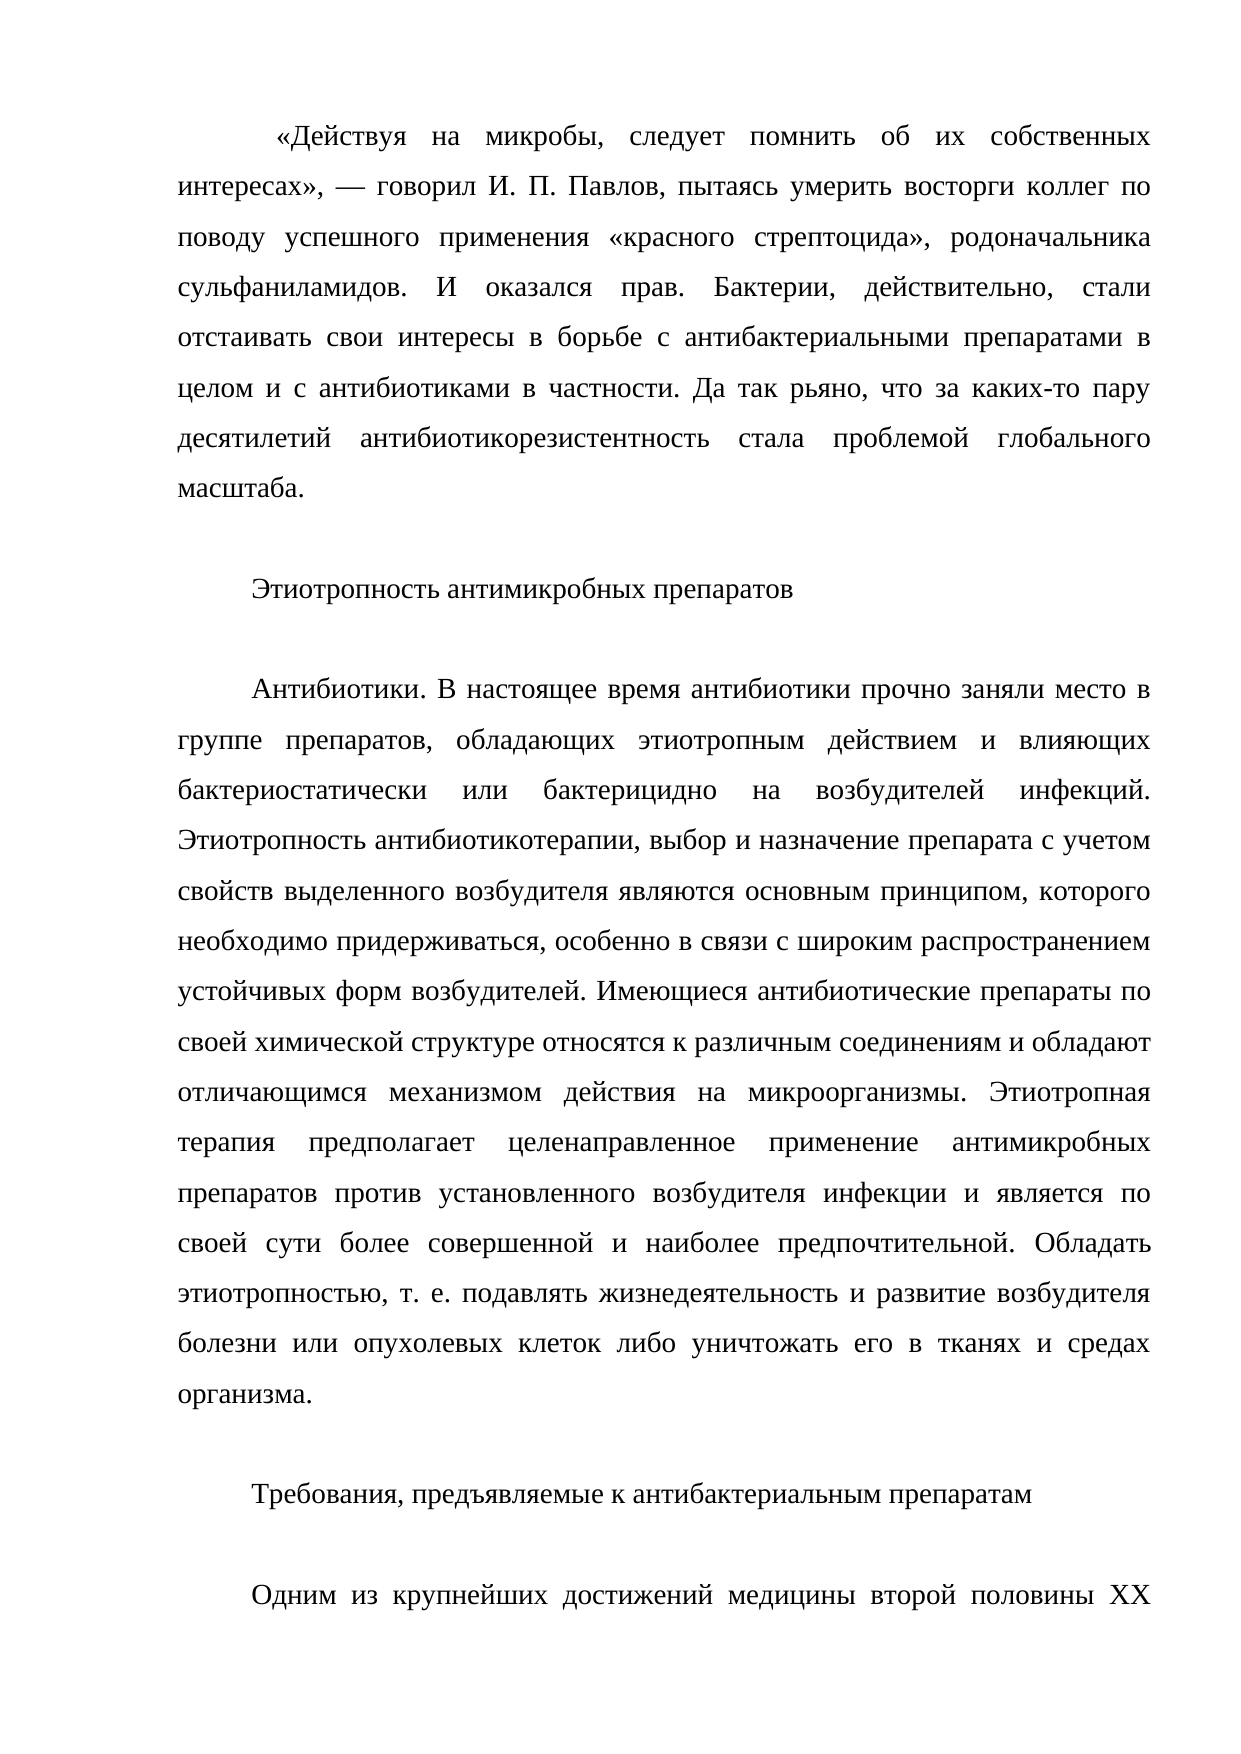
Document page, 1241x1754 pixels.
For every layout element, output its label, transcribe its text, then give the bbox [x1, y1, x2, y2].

text Антибиотики. В настоящее время антибиотики прочно заняли место в группе препаратов, обладающих этиотропным действием и влияющих бактериостатически или бактерицидно на возбудителей инфекций. Этиотропность антибиотикотерапии, выбор и назначение препарата с учетом свойств выделенного возбудителя являются основным принципом, которого необходимо придерживаться, особенно в связи с широким распространением устойчивых форм возбудителей. Имеющиеся антибиотические препараты по своей химической структуре относятся к различным соединениям и обладают отличающимся механизмом действия на микроорганизмы. Этиотропная терапия предполагает целенаправленное применение антимикробных препаратов против установленного возбудителя инфекции и является по своей сути более совершенной и наиболее предпочтительной. Обладать этиотропностью, т. е. подавлять жизнедеятельность и развитие возбудителя болезни или опухолевых клеток либо уничтожать его в тканях и средах организма. [177, 672, 1152, 1409]
subtitle Требования, предъявляемые к антибактериальным препаратам [177, 1477, 1152, 1510]
text Этиотропность антимикробных препаратов [177, 571, 1152, 604]
text «Действуя на микробы, следует помнить об их собственных интересах», — говорил И. П. Павлов, пытаясь умерить восторги коллег по поводу успешного применения «красного стрептоцида», родоначальника сульфаниламидов. И оказался прав. Бактерии, действительно, стали отстаивать свои интересы в борьбе с антибактериальными препаратами в целом и с антибиотиками в частности. Да так рьяно, что за каких-то пару десятилетий антибиотикорезистентность стала проблемой глобального масштаба. [177, 118, 1152, 504]
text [177, 1577, 1152, 1611]
